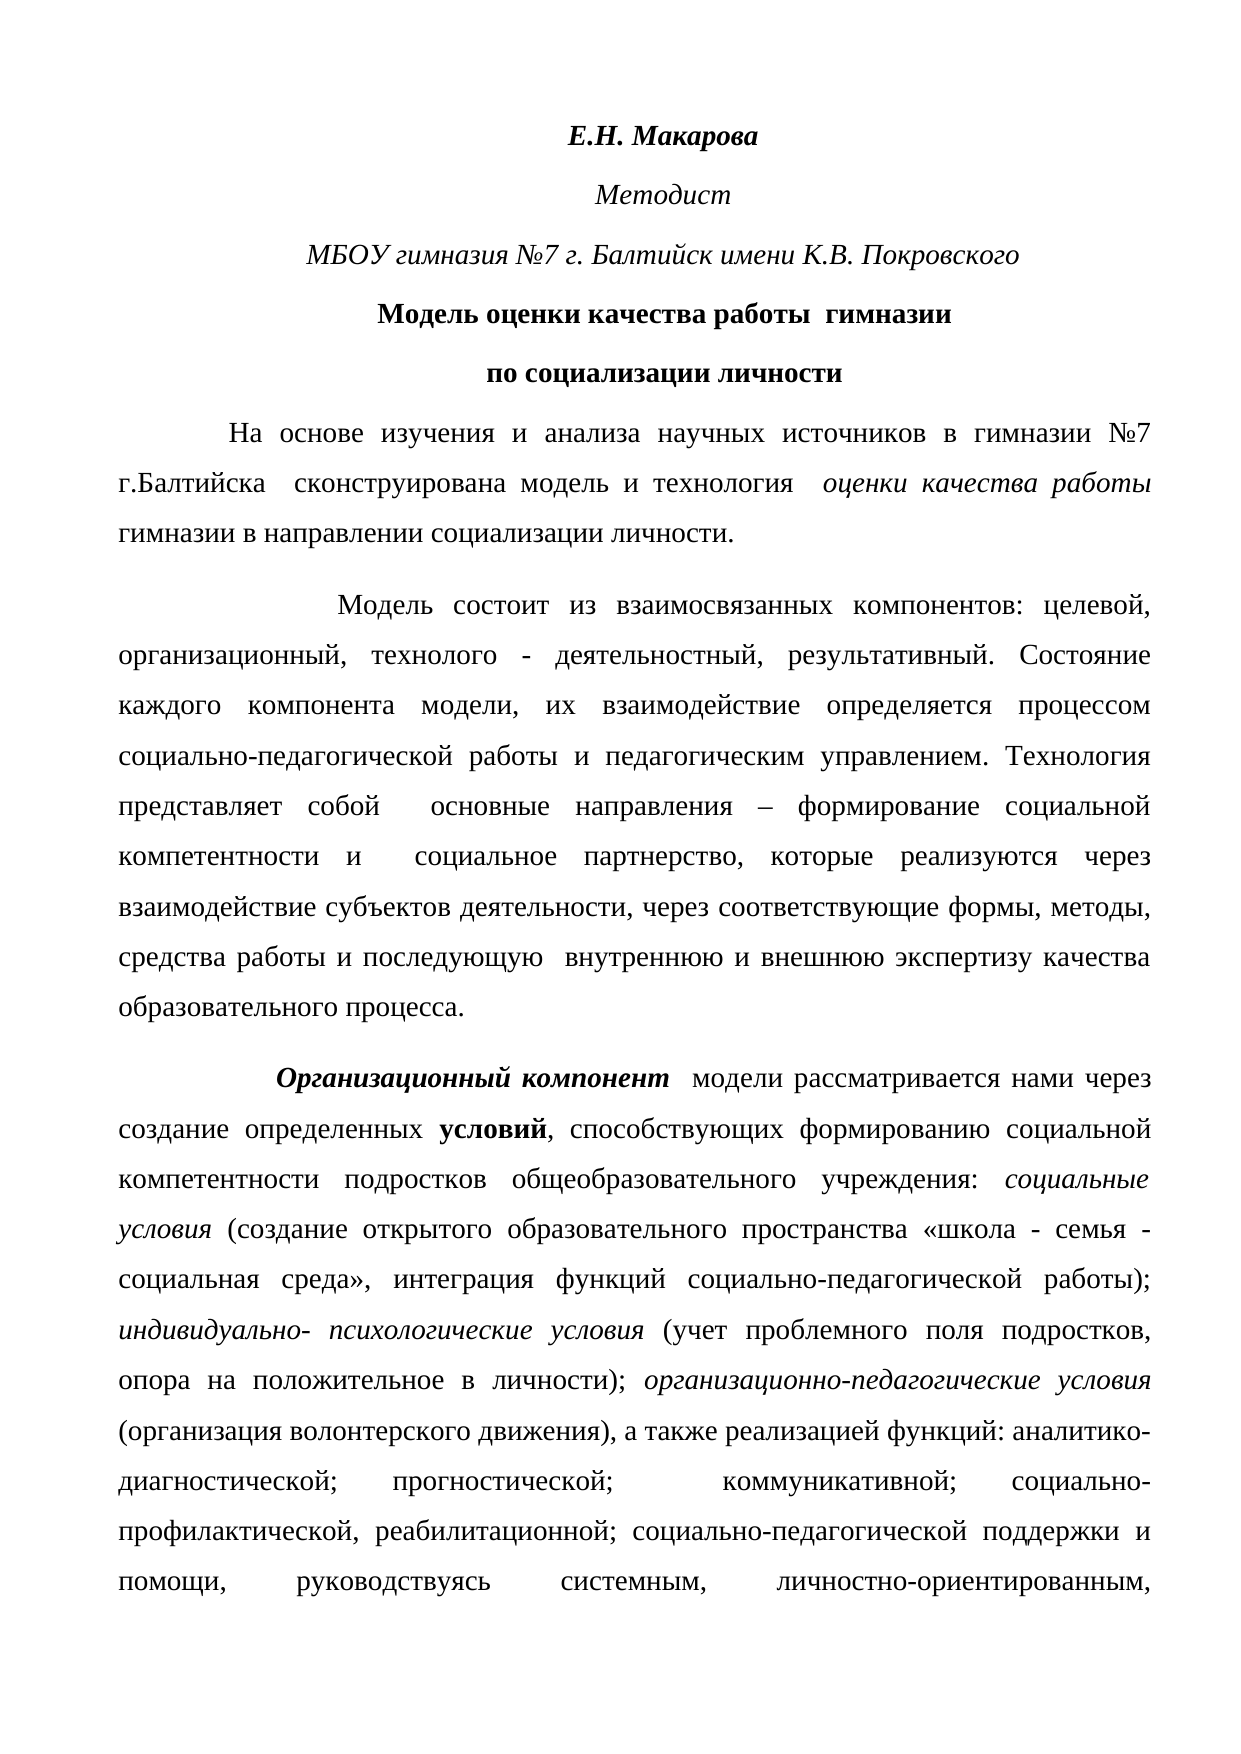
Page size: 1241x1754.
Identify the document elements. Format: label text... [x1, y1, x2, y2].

text МБОУ гимназия №7 г. Балтийск имени К.В. Покровского [118, 237, 1152, 270]
text Модель состоит из взаимосвязанных компонентов: целевой, организационный, технолого - деятельностный, результативный. Состояние каждого компонента модели, их взаимодействие определяется процессом социально-педагогической работы и педагогическим управлением. Технология представляет собой основные направления – формирование социальной компетентности и социальное партнерство, которые реализуются через взаимодействие субъектов деятельности, через соответствующие формы, методы, средства работы и последующую внутреннюю и внешнюю экспертизу качества образовательного процесса. [118, 587, 1152, 1023]
text по социализации личности [118, 356, 1152, 389]
text Методист [118, 177, 1152, 211]
text На основе изучения и анализа научных источников в гимназии №7 г.Балтийска сконструирована модель и технология оценки качества работы гимназии в направлении социализации личности. [118, 415, 1152, 549]
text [118, 1060, 1152, 1597]
text Е.Н. Макарова [118, 118, 1152, 152]
text Модель оценки качества работы гимназии [118, 296, 1152, 330]
